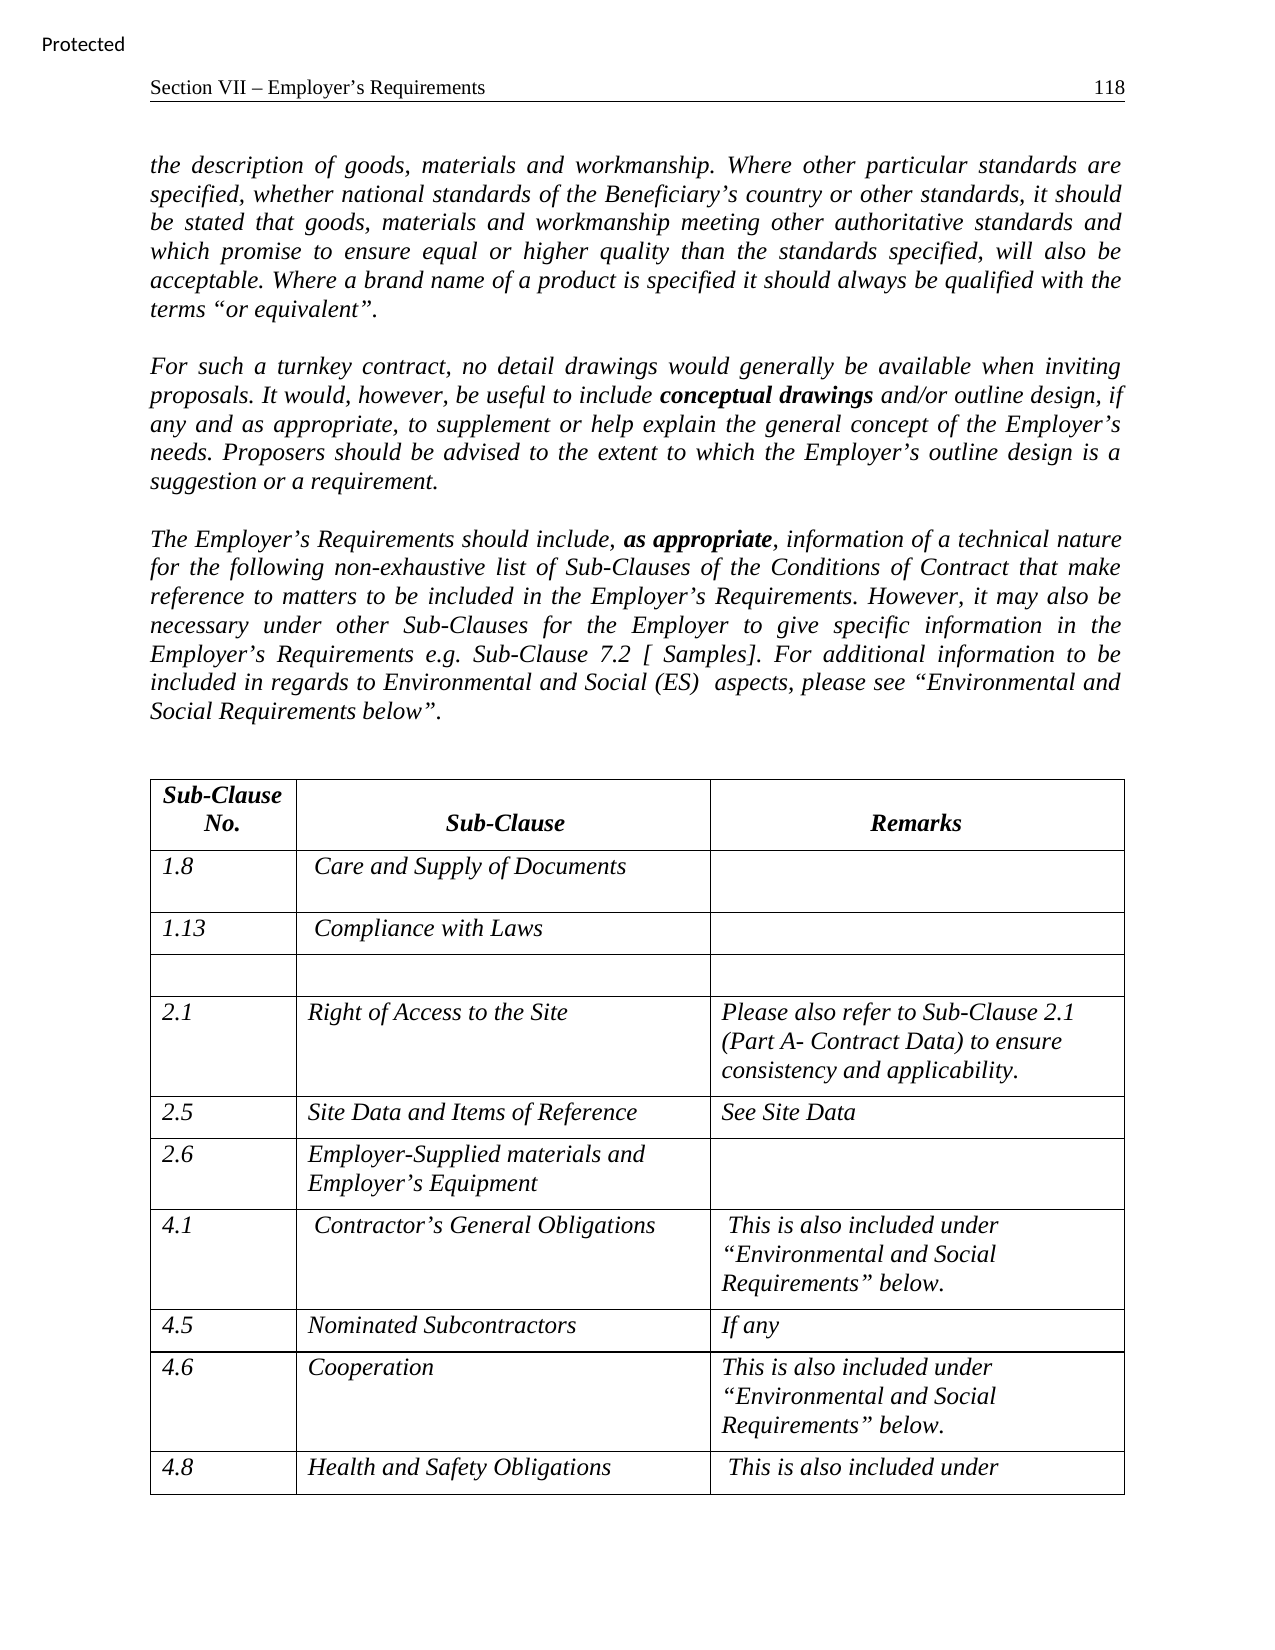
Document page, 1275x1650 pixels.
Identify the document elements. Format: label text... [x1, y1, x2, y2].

table_header Sub-Clause [297, 780, 710, 850]
table_cell [711, 913, 1124, 954]
table_cell [297, 955, 710, 996]
table_cell 1.8 [151, 851, 296, 912]
table_cell 4.5 [151, 1310, 296, 1351]
table_cell Compliance with Laws [297, 913, 710, 954]
table_cell Nominated Subcontractors [297, 1310, 710, 1351]
table_cell 4.6 [151, 1353, 296, 1451]
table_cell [711, 1353, 1124, 1451]
table_cell Please also refer to Sub-Clause 2.1 (Part A- Contract Data) to ensure consistency and applicability. [711, 997, 1124, 1096]
table_cell 2.5 [151, 1097, 296, 1138]
table_header Sub-Clause No. [151, 780, 296, 850]
table_cell 4.1 [151, 1210, 296, 1309]
table_cell 4.8 [151, 1452, 296, 1493]
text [150, 150, 1125, 322]
table_cell Contractor’s General Obligations [297, 1210, 710, 1309]
table_cell Care and Supply of Documents [297, 851, 710, 912]
table_cell 2.1 [151, 997, 296, 1096]
table_cell See Site Data [711, 1097, 1124, 1138]
table_cell If any [711, 1310, 1124, 1351]
table_cell [151, 955, 296, 996]
text For such a turnkey contract, no detail drawings would generally be available when inviting proposals. It would, however, be useful to include conceptual drawings and/or outline design, if any and as appropriate, to supplement or help explain the general concept of the Employer’s needs. Proposers should be advised to the extent to which the Employer’s outline design is a suggestion or a requirement. [150, 351, 1125, 495]
table_cell [711, 1139, 1124, 1209]
table_header Remarks [711, 780, 1124, 850]
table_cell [711, 1452, 1124, 1493]
table_cell 1.13 [151, 913, 296, 954]
table_cell Right of Access to the Site [297, 997, 710, 1096]
table_cell This is also included under “Environmental and Social Requirements” below. [711, 1210, 1124, 1309]
text The Employer’s Requirements should include, as appropriate, information of a technical nature for the following non-exhaustive list of Sub-Clauses of the Conditions of Contract that make reference to matters to be included in the Employer’s Requirements. However, it may also be necessary under other Sub-Clauses for the Employer to give specific information in the Employer’s Requirements e.g. Sub-Clause 7.2 [ Samples]. For additional information to be included in regards to Environmental and Social (ES) aspects, please see “Environmental and Social Requirements below”. [150, 524, 1125, 725]
table_cell Cooperation [297, 1353, 710, 1451]
table_cell [711, 851, 1124, 912]
table_cell 2.6 [151, 1139, 296, 1209]
table_cell [711, 955, 1124, 996]
table_cell Employer-Supplied materials and Employer’s Equipment [297, 1139, 710, 1209]
table_cell Health and Safety Obligations [297, 1452, 710, 1493]
table_cell Site Data and Items of Reference [297, 1097, 710, 1138]
